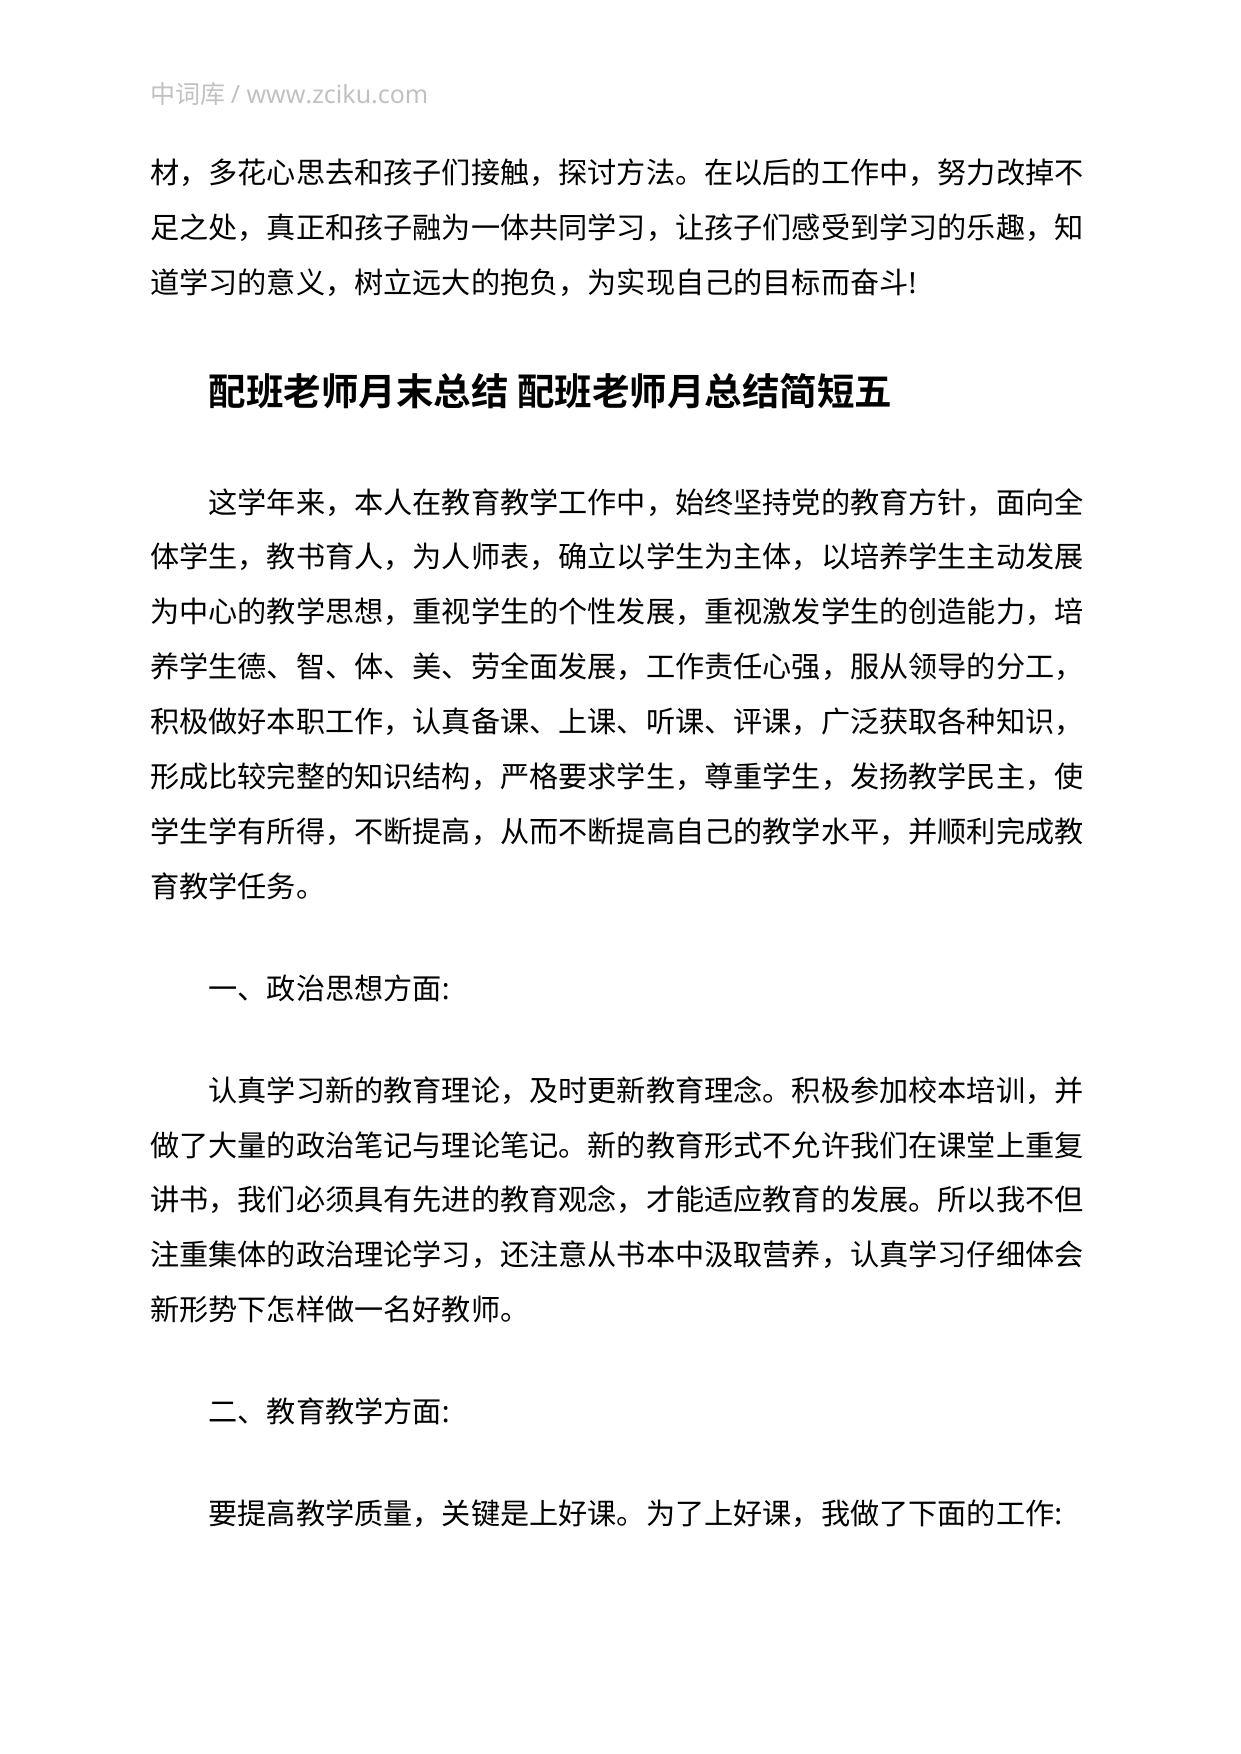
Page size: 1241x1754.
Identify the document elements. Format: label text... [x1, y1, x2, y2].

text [150, 150, 1090, 302]
text 认真学习新的教育理论，及时更新教育理念。积极参加校本培训，并做了大量的政治笔记与理论笔记。新的教育形式不允许我们在课堂上重复讲书，我们必须具有先进的教育观念，才能适应教育的发展。所以我不但注重集体的政治理论学习，还注意从书本中汲取营养，认真学习仔细体会新形势下怎样做一名好教师。 [150, 1067, 1090, 1329]
text 二、教育教学方面: [150, 1388, 1090, 1431]
text 这学年来，本人在教育教学工作中，始终坚持党的教育方针，面向全体学生，教书育人，为人师表，确立以学生为主体，以培养学生主动发展为中心的教学思想，重视学生的个性发展，重视激发学生的创造能力，培养学生德、智、体、美、劳全面发展，工作责任心强，服从领导的分工，积极做好本职工作，认真备课、上课、听课、评课，广泛获取各种知识，形成比较完整的知识结构，严格要求学生，尊重学生，发扬教学民主，使学生学有所得，不断提高，从而不断提高自己的教学水平，并顺利完成教育教学任务。 [150, 479, 1090, 906]
text 要提高教学质量，关键是上好课。为了上好课，我做了下面的工作: [150, 1491, 1090, 1533]
text 一、政治思想方面: [150, 965, 1090, 1008]
text 配班老师月末总结 配班老师月总结简短五 [150, 362, 1090, 416]
